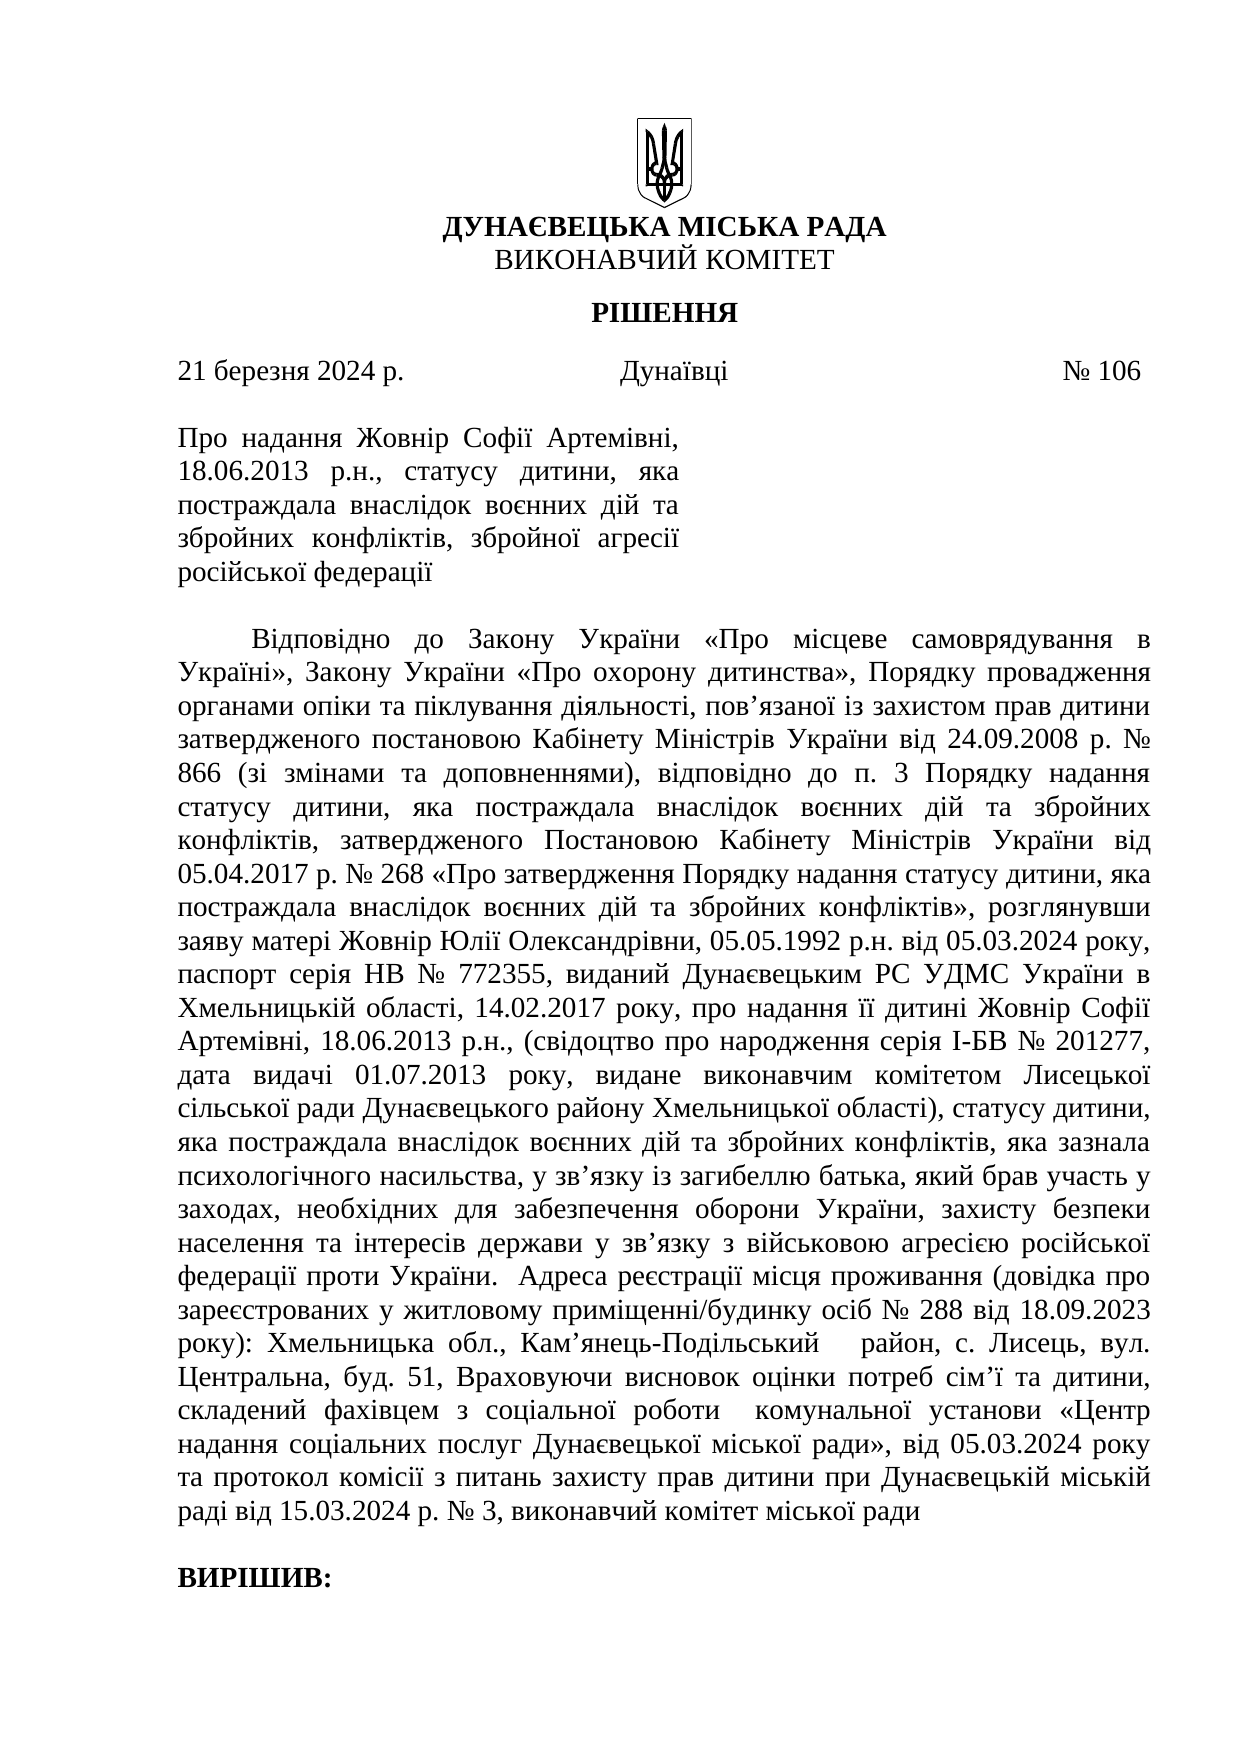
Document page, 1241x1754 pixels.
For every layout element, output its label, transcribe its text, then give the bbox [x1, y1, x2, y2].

text Про надання Жовнір Софії Артемівні, 18.06.2013 р.н., статусу дитини, яка постраждала внаслідок воєнних дій та збройних конфліктів, збройної агресії російської федерації [177, 420, 679, 587]
text 21 березня 2024 р. Дунаївці № 106 [177, 353, 1152, 386]
text ВИРІШИВ: [177, 1560, 1152, 1594]
text РІШЕННЯ [177, 295, 1152, 328]
text ВИКОНАВЧИЙ КОМІТЕТ [177, 242, 1152, 276]
text Відповідно до Закону України «Про місцеве самоврядування в Україні», Закону України «Про охорону дитинства», Порядку провадження органами опіки та піклування діяльності, пов’язаної із захистом прав дитини затвердженого постановою Кабінету Міністрів України від 24.09.2008 р. № 866 (зі змінами та доповненнями), відповідно до п. 3 Порядку надання статусу дитини, яка постраждала внаслідок воєнних дій та збройних конфліктів, затвердженого Постановою Кабінету Міністрів України від 05.04.2017 р. № 268 «Про затвердження Порядку надання статусу дитини, яка постраждала внаслідок воєнних дій та збройних конфліктів», розглянувши заяву матері Жовнір Юлії Олександрівни, 05.05.1992 р.н. від 05.03.2024 року, паспорт серія НВ № 772355, виданий Дунаєвецьким РС УДМС України в Хмельницькій області, 14.02.2017 року, про надання її дитині Жовнір Софії Артемівні, 18.06.2013 р.н., (свідоцтво про народження серія І-БВ № 201277, дата видачі 01.07.2013 року, видане виконавчим комітетом Лисецької сільської ради Дунаєвецького району Хмельницької області), статусу дитини, яка постраждала внаслідок воєнних дій та збройних конфліктів, яка зазнала психологічного насильства, у зв’язку із загибеллю батька, який брав участь у заходах, необхідних для забезпечення оборони України, захисту безпеки населення та інтересів держави у зв’язку з військовою агресією російської федерації проти України. Адреса реєстрації місця проживання (довідка про зареєстрованих у житловому приміщенні/будинку осіб № 288 від 18.09.2023 року): Хмельницька обл., Кам’янець-Подільський район, с. Лисець, вул. Центральна, буд. 51, Враховуючи висновок оцінки потреб сім’ї та дитини, складений фахівцем з соціальної роботи комунальної установи «Центр надання соціальних послуг Дунаєвецької міської ради», від 05.03.2024 року та протокол комісії з питань захисту прав дитини при Дунаєвецькій міській раді від 15.03.2024 р. № 3, виконавчий комітет міської ради [177, 621, 1152, 1527]
text ДУНАЄВЕЦЬКА МІСЬКА РАДА [177, 209, 1152, 242]
